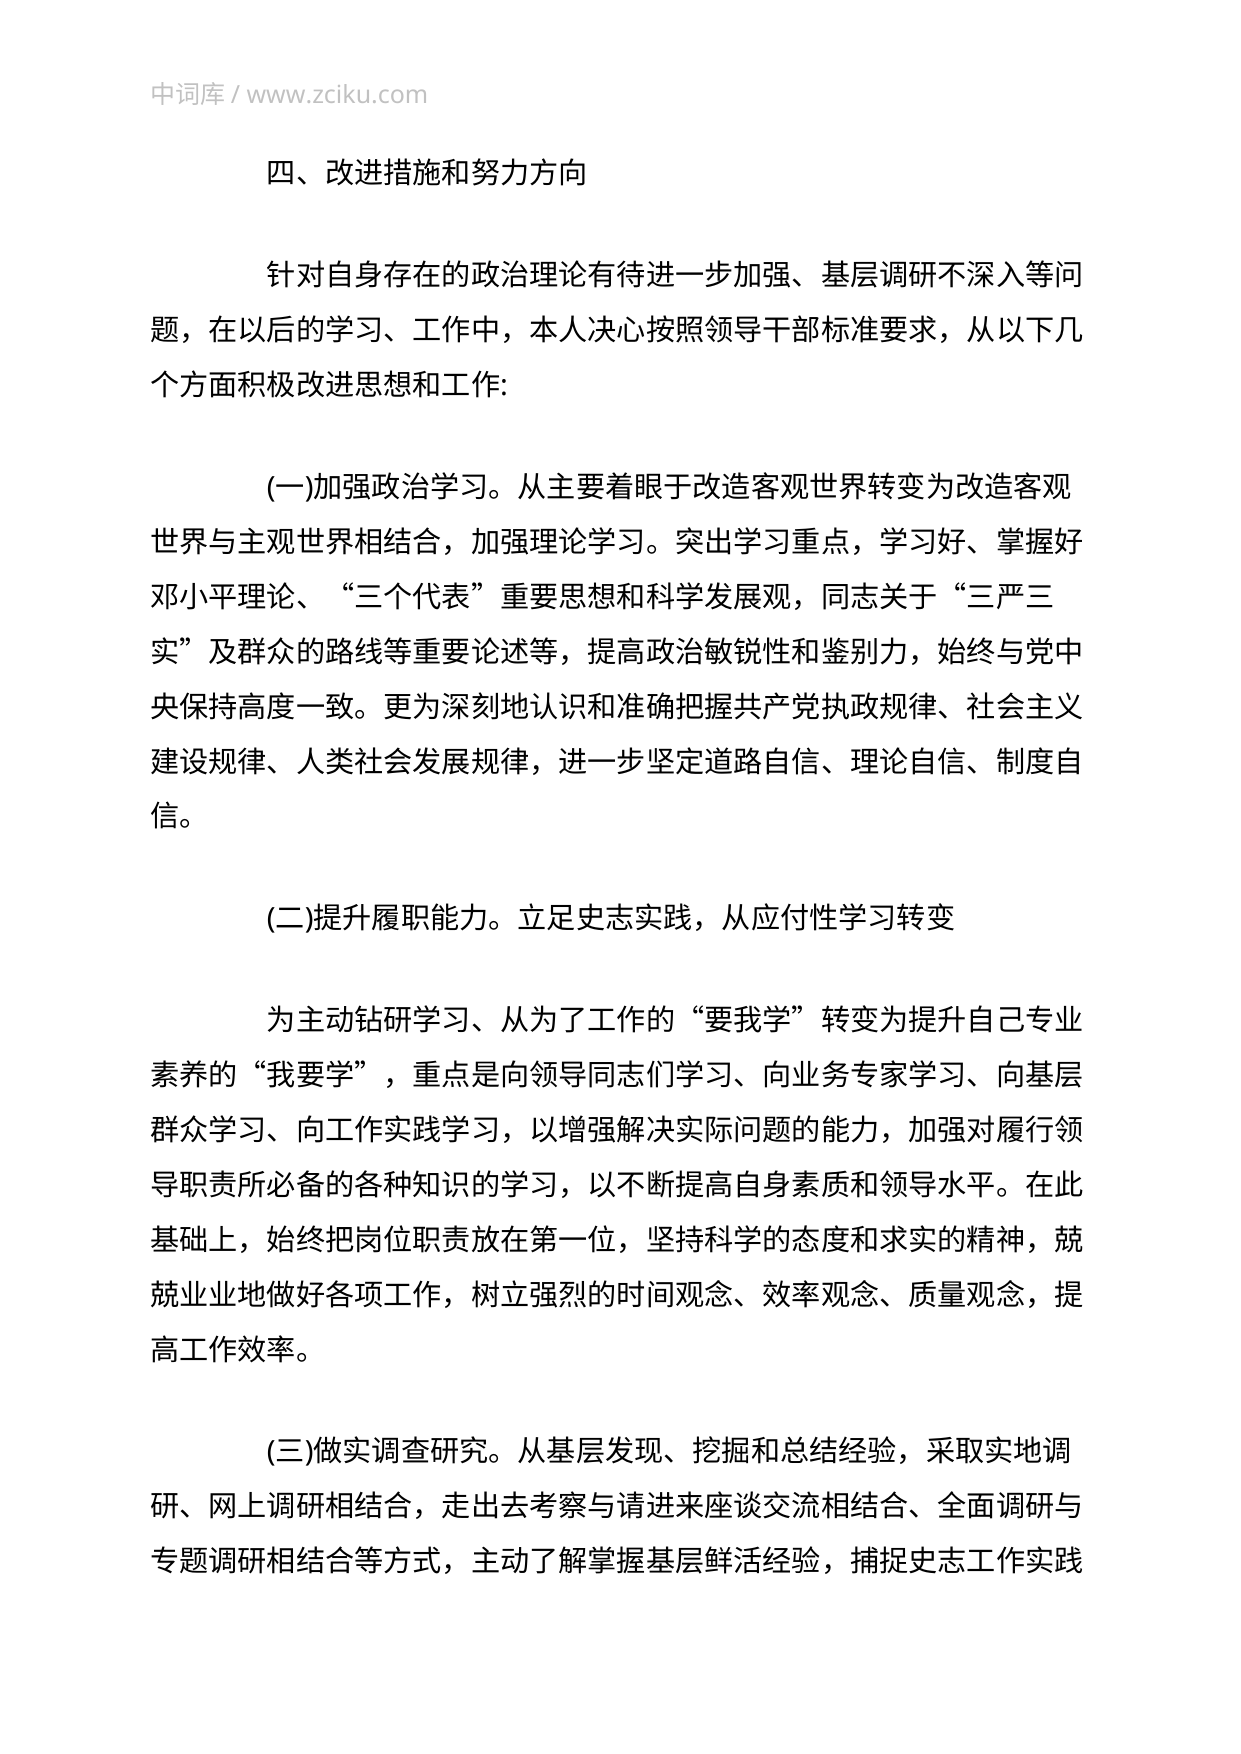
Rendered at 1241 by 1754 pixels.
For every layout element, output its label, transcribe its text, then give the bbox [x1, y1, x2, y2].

text 四、改进措施和努力方向 [150, 150, 1090, 192]
text 针对自身存在的政治理论有待进一步加强、基层调研不深入等问题，在以后的学习、工作中，本人决心按照领导干部标准要求，从以下几个方面积极改进思想和工作: [150, 252, 1090, 404]
text (一)加强政治学习。从主要着眼于改造客观世界转变为改造客观世界与主观世界相结合，加强理论学习。突出学习重点，学习好、掌握好邓小平理论、“三个代表”重要思想和科学发展观，同志关于“三严三实”及群众的路线等重要论述等，提高政治敏锐性和鉴别力，始终与党中央保持高度一致。更为深刻地认识和准确把握共产党执政规律、社会主义建设规律、人类社会发展规律，进一步坚定道路自信、理论自信、制度自信。 [150, 463, 1090, 835]
text (二)提升履职能力。立足史志实践，从应付性学习转变 [150, 895, 1090, 937]
text 为主动钻研学习、从为了工作的“要我学”转变为提升自己专业素养的“我要学”，重点是向领导同志们学习、向业务专家学习、向基层群众学习、向工作实践学习，以增强解决实际问题的能力，加强对履行领导职责所必备的各种知识的学习，以不断提高自身素质和领导水平。在此基础上，始终把岗位职责放在第一位，坚持科学的态度和求实的精神，兢兢业业地做好各项工作，树立强烈的时间观念、效率观念、质量观念，提高工作效率。 [150, 997, 1090, 1368]
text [150, 1428, 1090, 1580]
